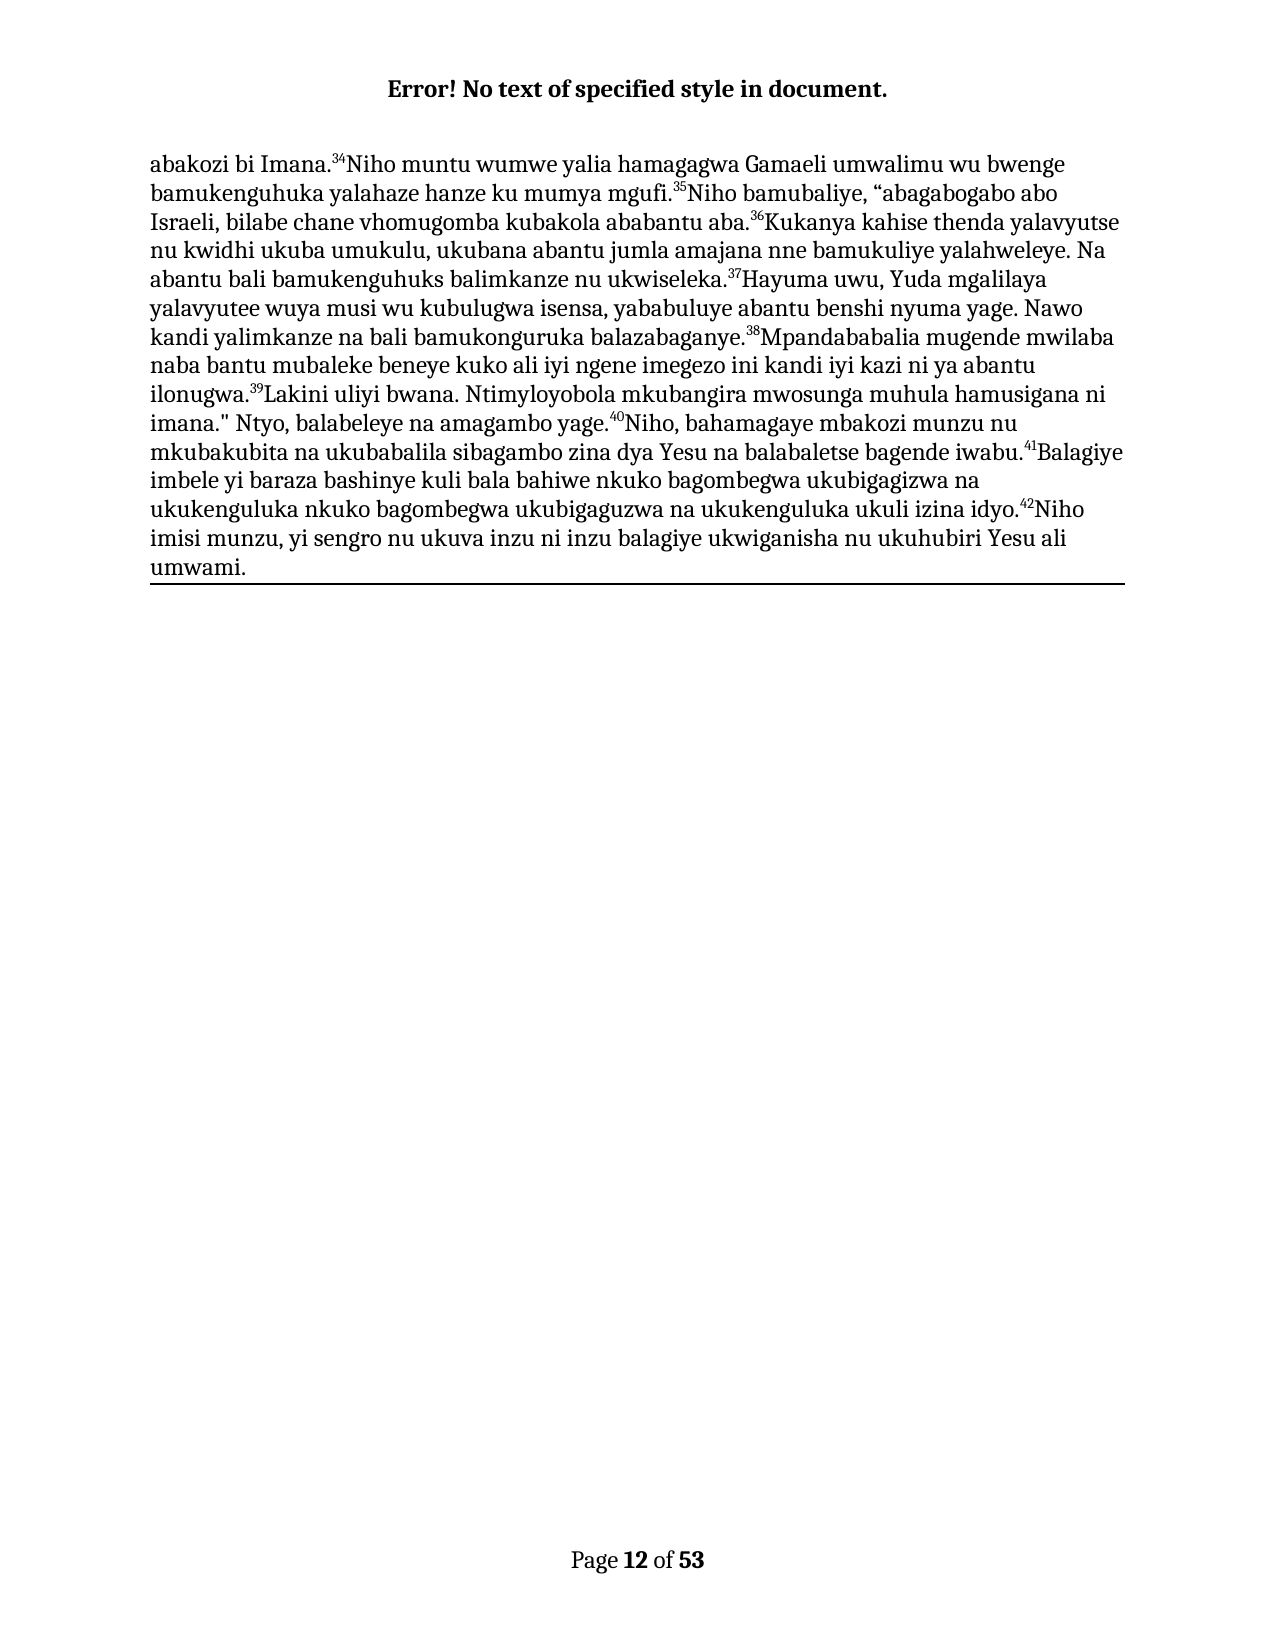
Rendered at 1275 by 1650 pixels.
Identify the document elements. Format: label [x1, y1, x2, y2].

text [150, 150, 1125, 583]
